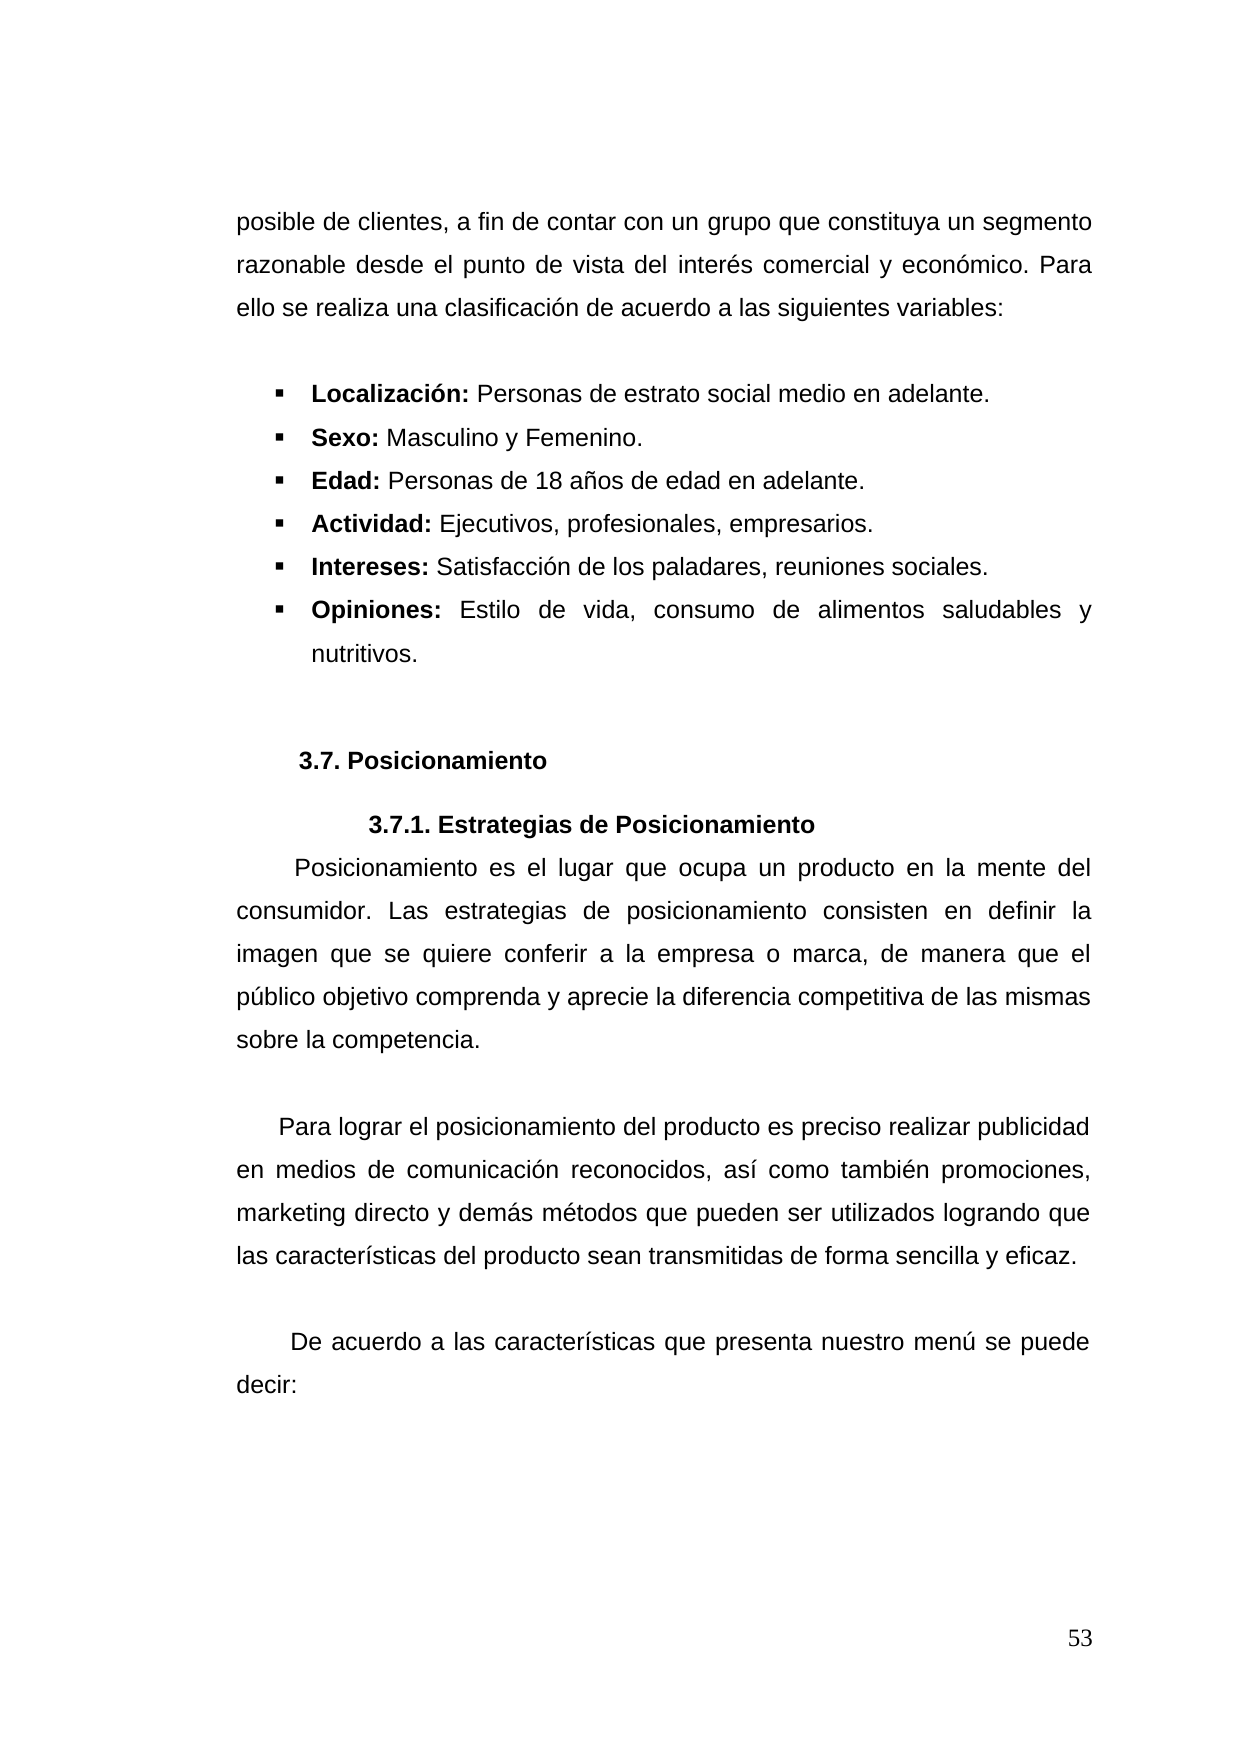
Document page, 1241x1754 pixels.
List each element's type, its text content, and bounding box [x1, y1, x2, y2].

subtitle 3.7. Posicionamiento [236, 746, 1092, 774]
text Para lograr el posicionamiento del producto es preciso realizar publicidad en medios de comunicación reconocidos, así como también promociones, marketing directo y demás métodos que pueden ser utilizados logrando que las características del producto sean transmitidas de forma sencilla y eficaz. [236, 1112, 1092, 1270]
list Sexo: Masculino y Femenino. [274, 422, 1092, 451]
list Intereses: Satisfacción de los paladares, reuniones sociales. [274, 552, 1092, 581]
text Posicionamiento es el lugar que ocupa un producto en la mente del consumidor. Las estrategias de posicionamiento consisten en definir la imagen que se quiere conferir a la empresa o marca, de manera que el público objetivo comprenda y aprecie la diferencia competitiva de las mismas sobre la competencia. [236, 853, 1092, 1054]
list Opiniones: Estilo de vida, consumo de alimentos saludables y nutritivos. [274, 595, 1092, 667]
list Localización: Personas de estrato social medio en adelante. [274, 379, 1092, 408]
text De acuerdo a las características que presenta nuestro menú se puede decir: [236, 1327, 1092, 1399]
list Actividad: Ejecutivos, profesionales, empresarios. [274, 509, 1092, 538]
subtitle 3.7.1. Estrategias de Posicionamiento [236, 810, 1092, 838]
list Edad: Personas de 18 años de edad en adelante. [274, 466, 1092, 494]
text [236, 207, 1092, 322]
